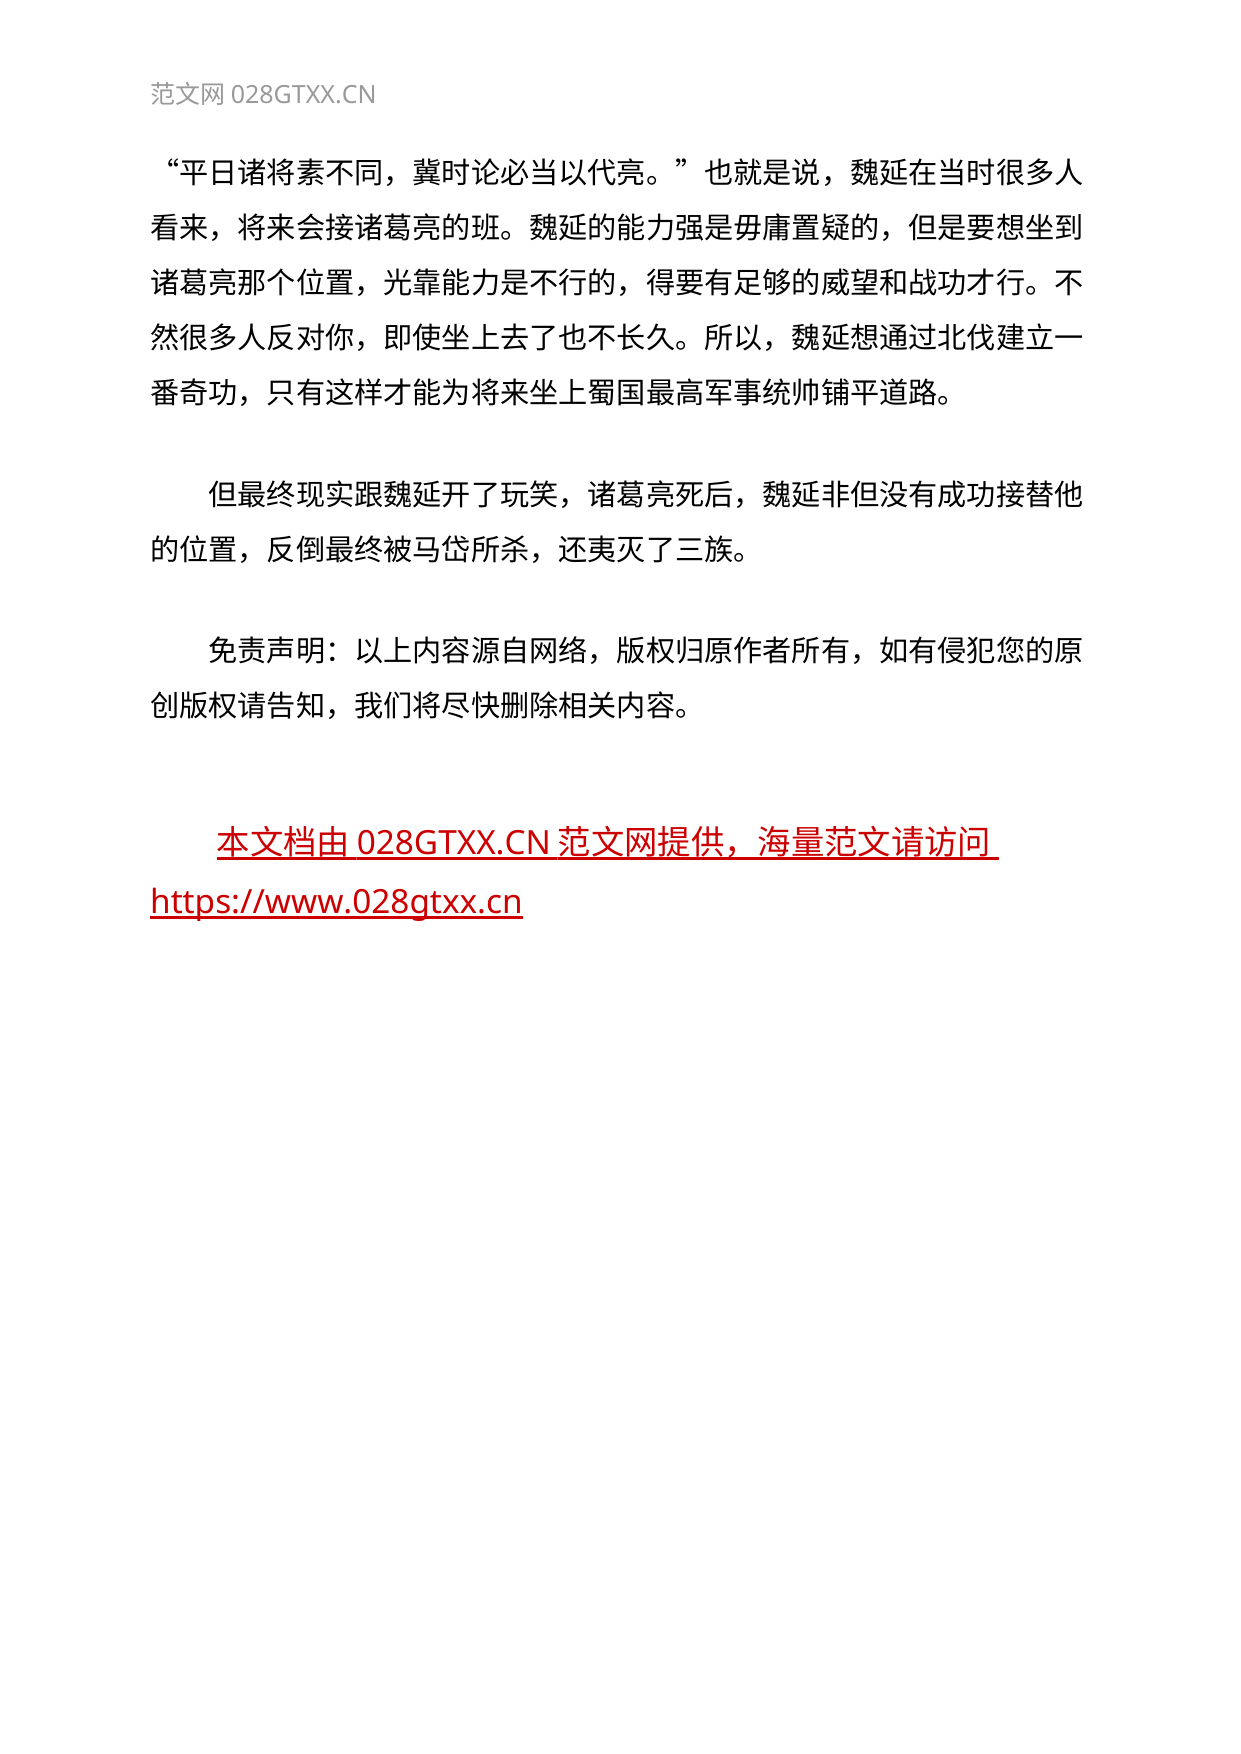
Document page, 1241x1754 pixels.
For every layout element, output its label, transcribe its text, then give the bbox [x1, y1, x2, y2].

text 免责声明：以上内容源自网络，版权归原作者所有，如有侵犯您的原创版权请告知，我们将尽快删除相关内容。 [150, 628, 1090, 725]
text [150, 150, 1090, 412]
text 但最终现实跟魏延开了玩笑，诸葛亮死后，魏延非但没有成功接替他的位置，反倒最终被马岱所杀，还夷灭了三族。 [150, 471, 1090, 568]
text 本文档由028GTXX.CN范文网提供，海量范文请访问 https://www.028gtxx.cn [150, 816, 1090, 923]
